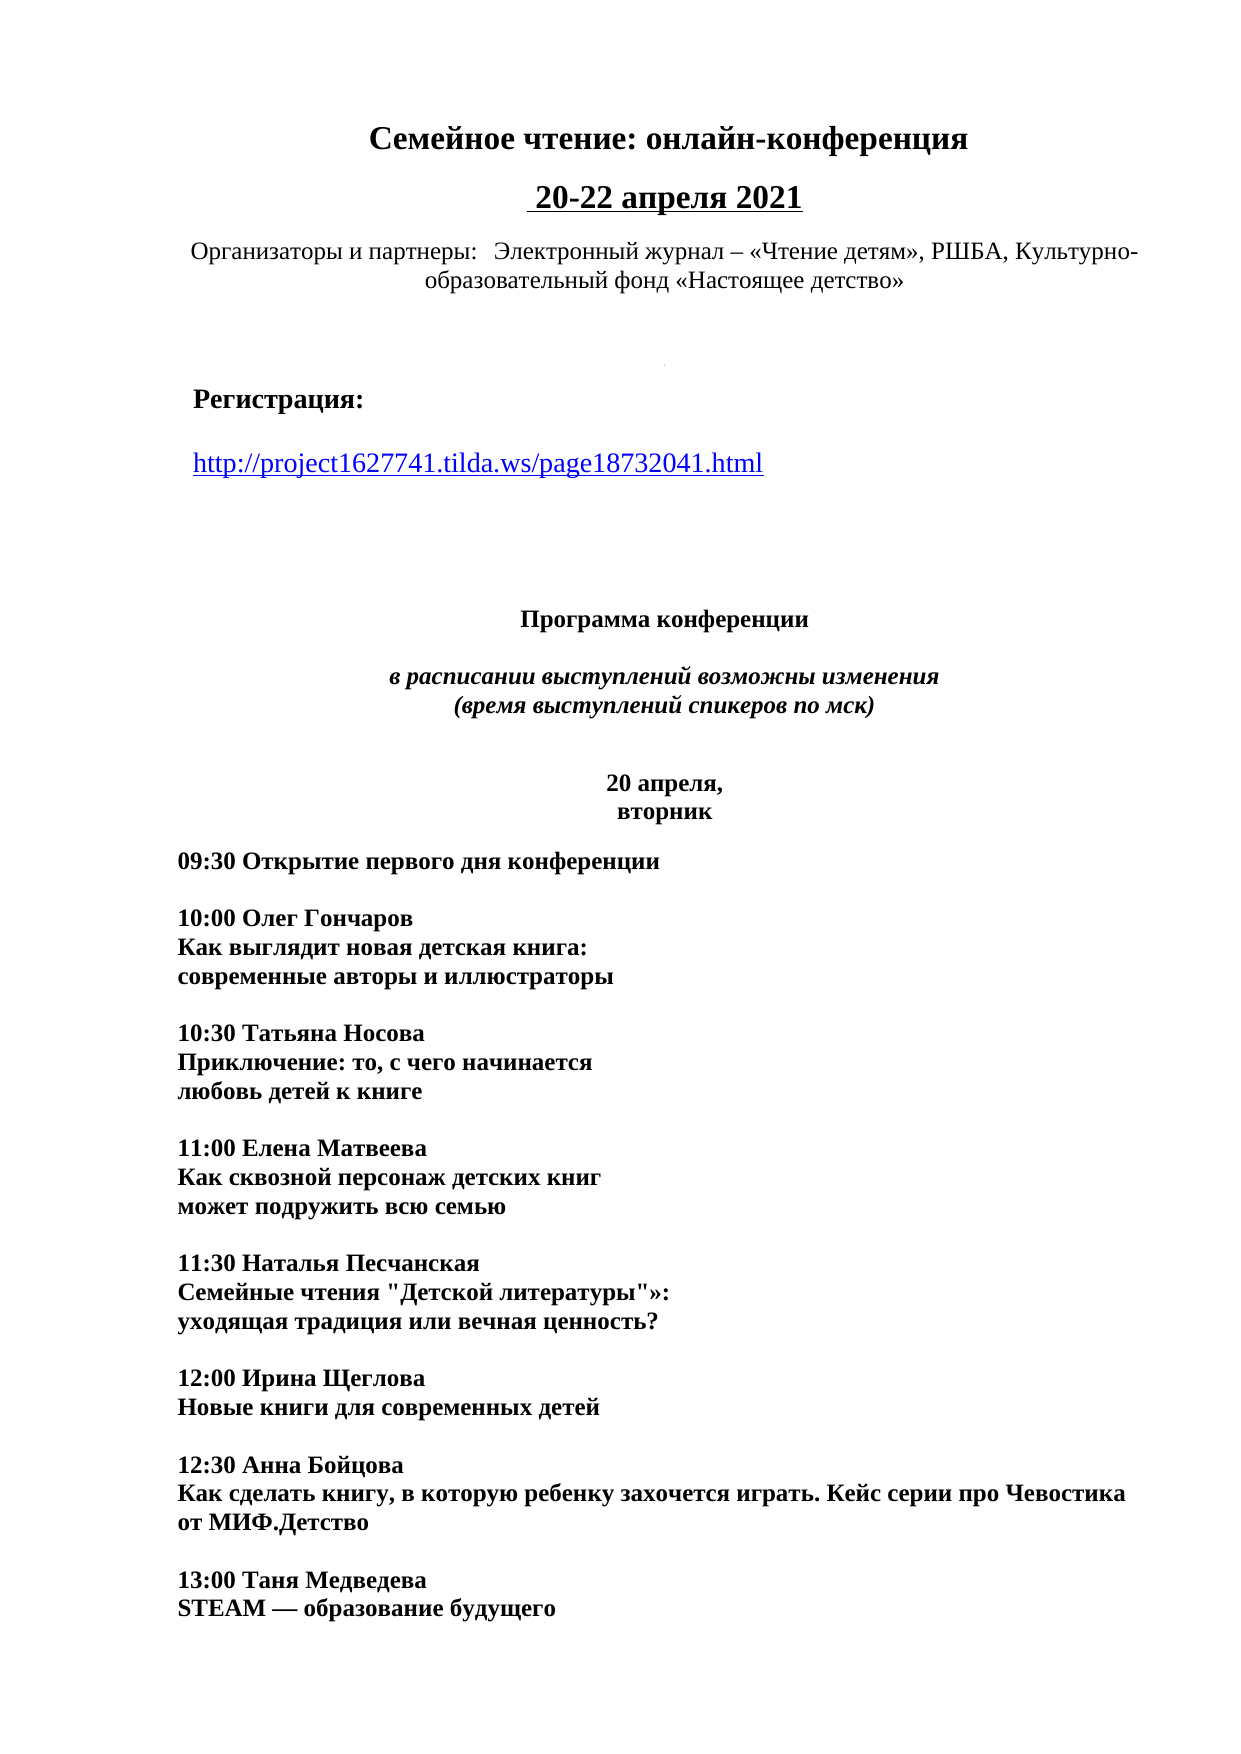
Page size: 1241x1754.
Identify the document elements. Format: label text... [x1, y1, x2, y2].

text 20-22 апреля 2021 [177, 177, 1152, 216]
text Семейное чтение: онлайн-конференция [177, 118, 1152, 156]
text Регистрация: [193, 382, 1136, 415]
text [177, 846, 1152, 1622]
text Программа конференции в расписании выступлений возможны изменения (время выступлений спикеров по мск) [177, 604, 1152, 747]
text 20 апреля, вторник [177, 768, 1152, 825]
text Организаторы и партнеры: Электронный журнал – «Чтение детям», РШБА, Культурно-образовательный фонд «Настоящее детство» [177, 236, 1152, 294]
text http://project1627741.tilda.ws/page18732041.html [193, 447, 1136, 479]
